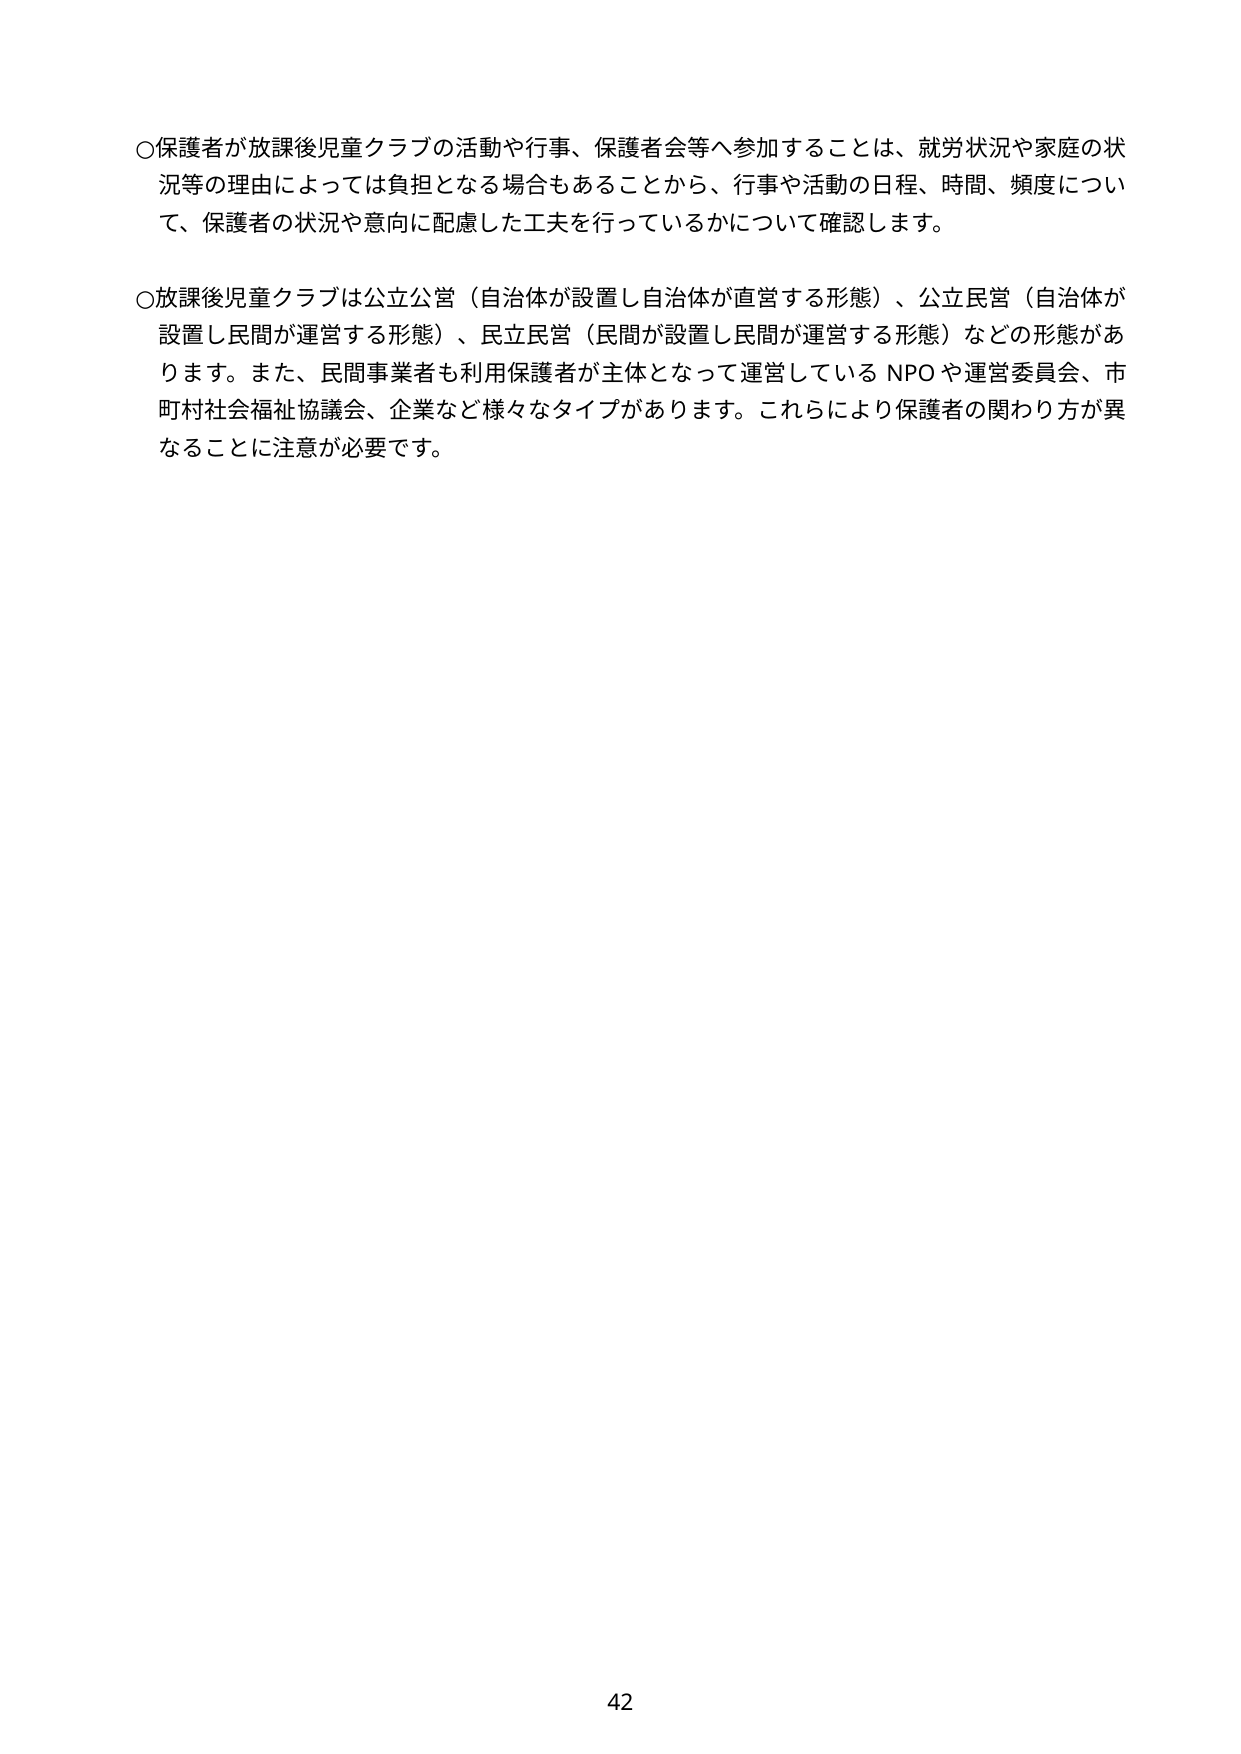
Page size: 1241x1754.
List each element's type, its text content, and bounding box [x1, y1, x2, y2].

text ○放課後児童クラブは公立公営（自治体が設置し自治体が直営する形態）、公立民営（自治体が設置し民間が運営する形態）、民立民営（民間が設置し民間が運営する形態）などの形態があります。また、民間事業者も利用保護者が主体となって運営しているNPOや運営委員会、市町村社会福祉協議会、企業など様々なタイプがあります。これらにより保護者の関わり方が異なることに注意が必要です。 [135, 278, 1128, 465]
text ○保護者が放課後児童クラブの活動や行事、保護者会等へ参加することは、就労状況や家庭の状況等の理由によっては負担となる場合もあることから、行事や活動の日程、時間、頻度について、保護者の状況や意向に配慮した工夫を行っているかについて確認します。 [135, 128, 1128, 240]
